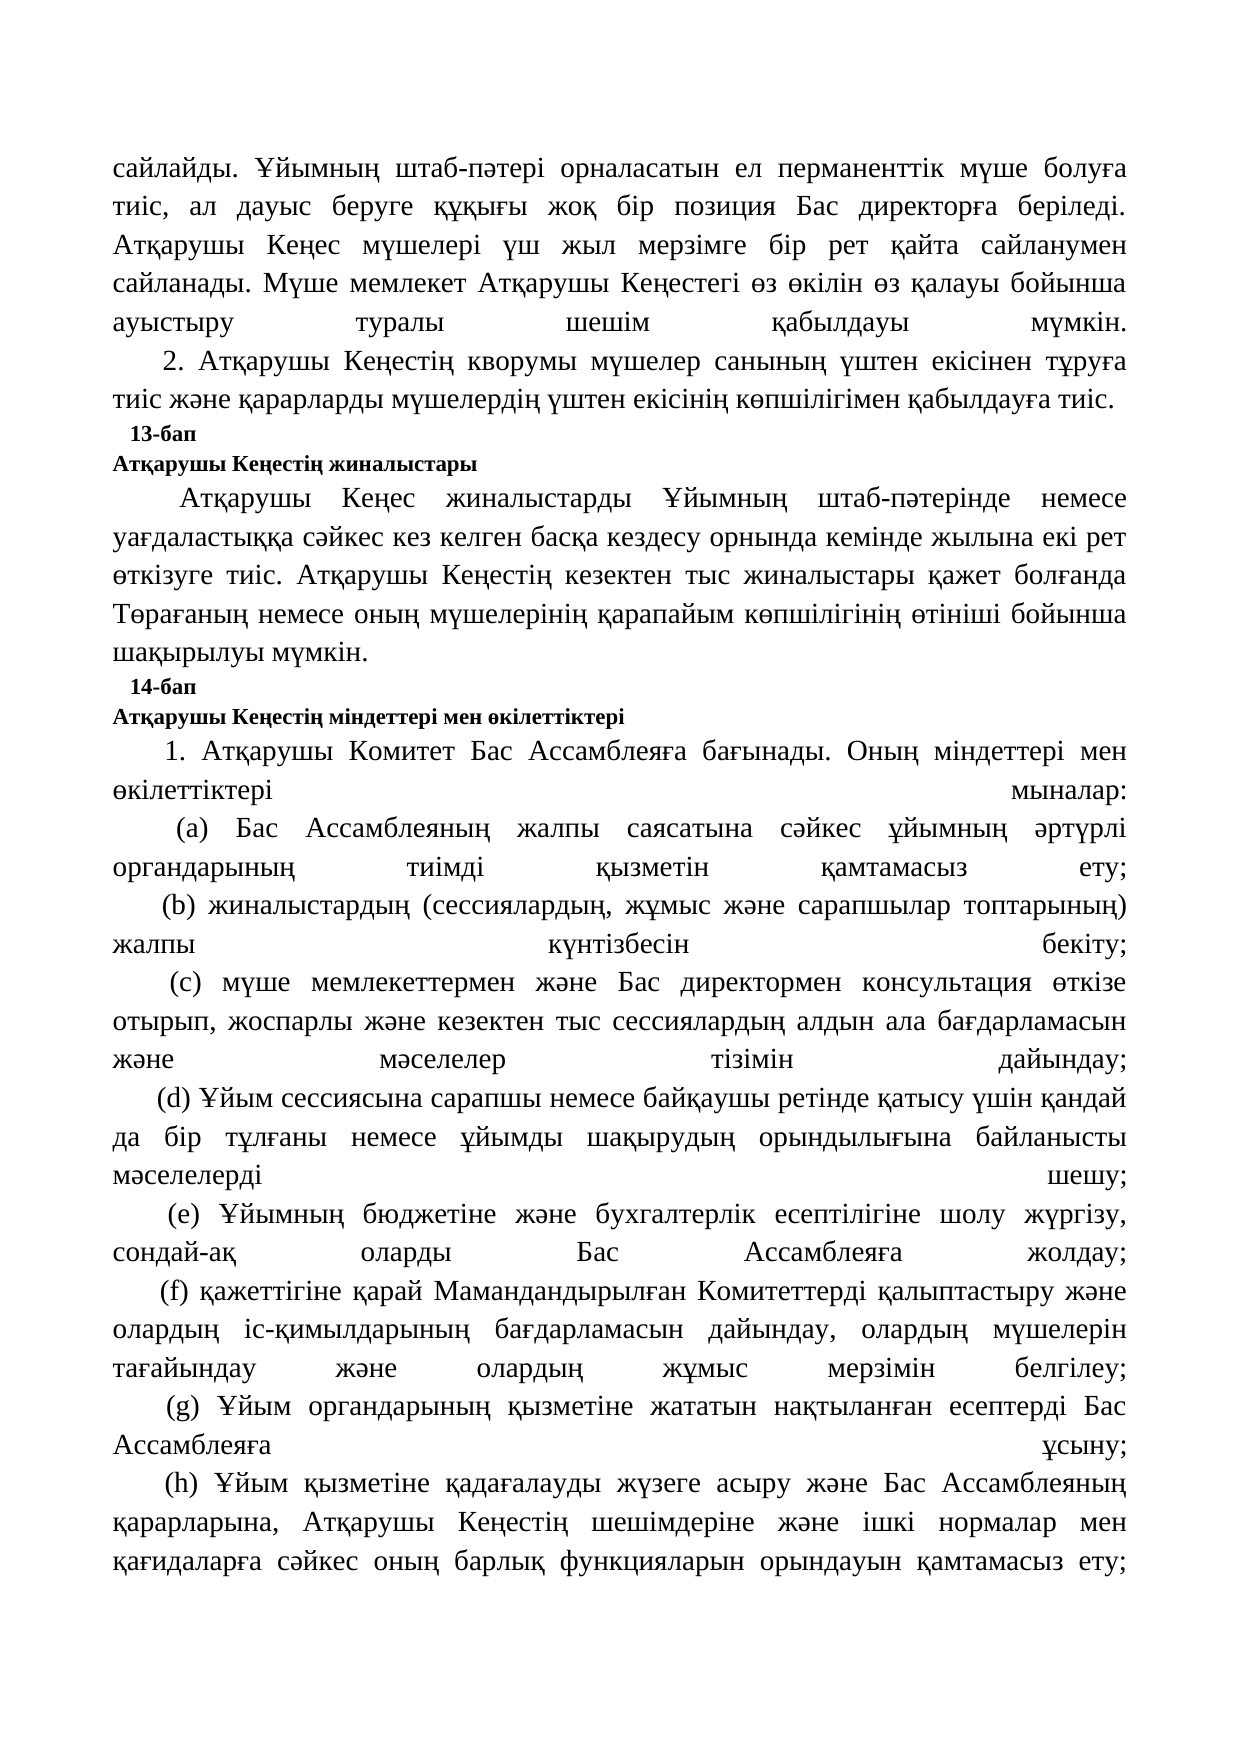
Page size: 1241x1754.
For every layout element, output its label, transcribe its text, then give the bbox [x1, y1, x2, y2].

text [112, 733, 1128, 1576]
text Атқарушы Кеңес жиналыстарды Ұйымның штаб-пәтерінде немесе уағдаластыққа сәйкес кез келген басқа кездесу орнында кемінде жылына екі рет өткізуге тиіс. Атқарушы Кеңестің кезектен тыс жиналыстары қажет болғанда Төрағаның немесе оның мүшелерінің қарапайым көпшілігінің өтініші бойынша шақырылуы мүмкін. [112, 480, 1128, 668]
text 14-бап Атқарушы Кеңестің міндеттері мен өкілеттіктері [112, 673, 1128, 729]
text 13-бап Атқарушы Кеңестің жиналыстары [112, 420, 1128, 476]
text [112, 150, 1128, 415]
